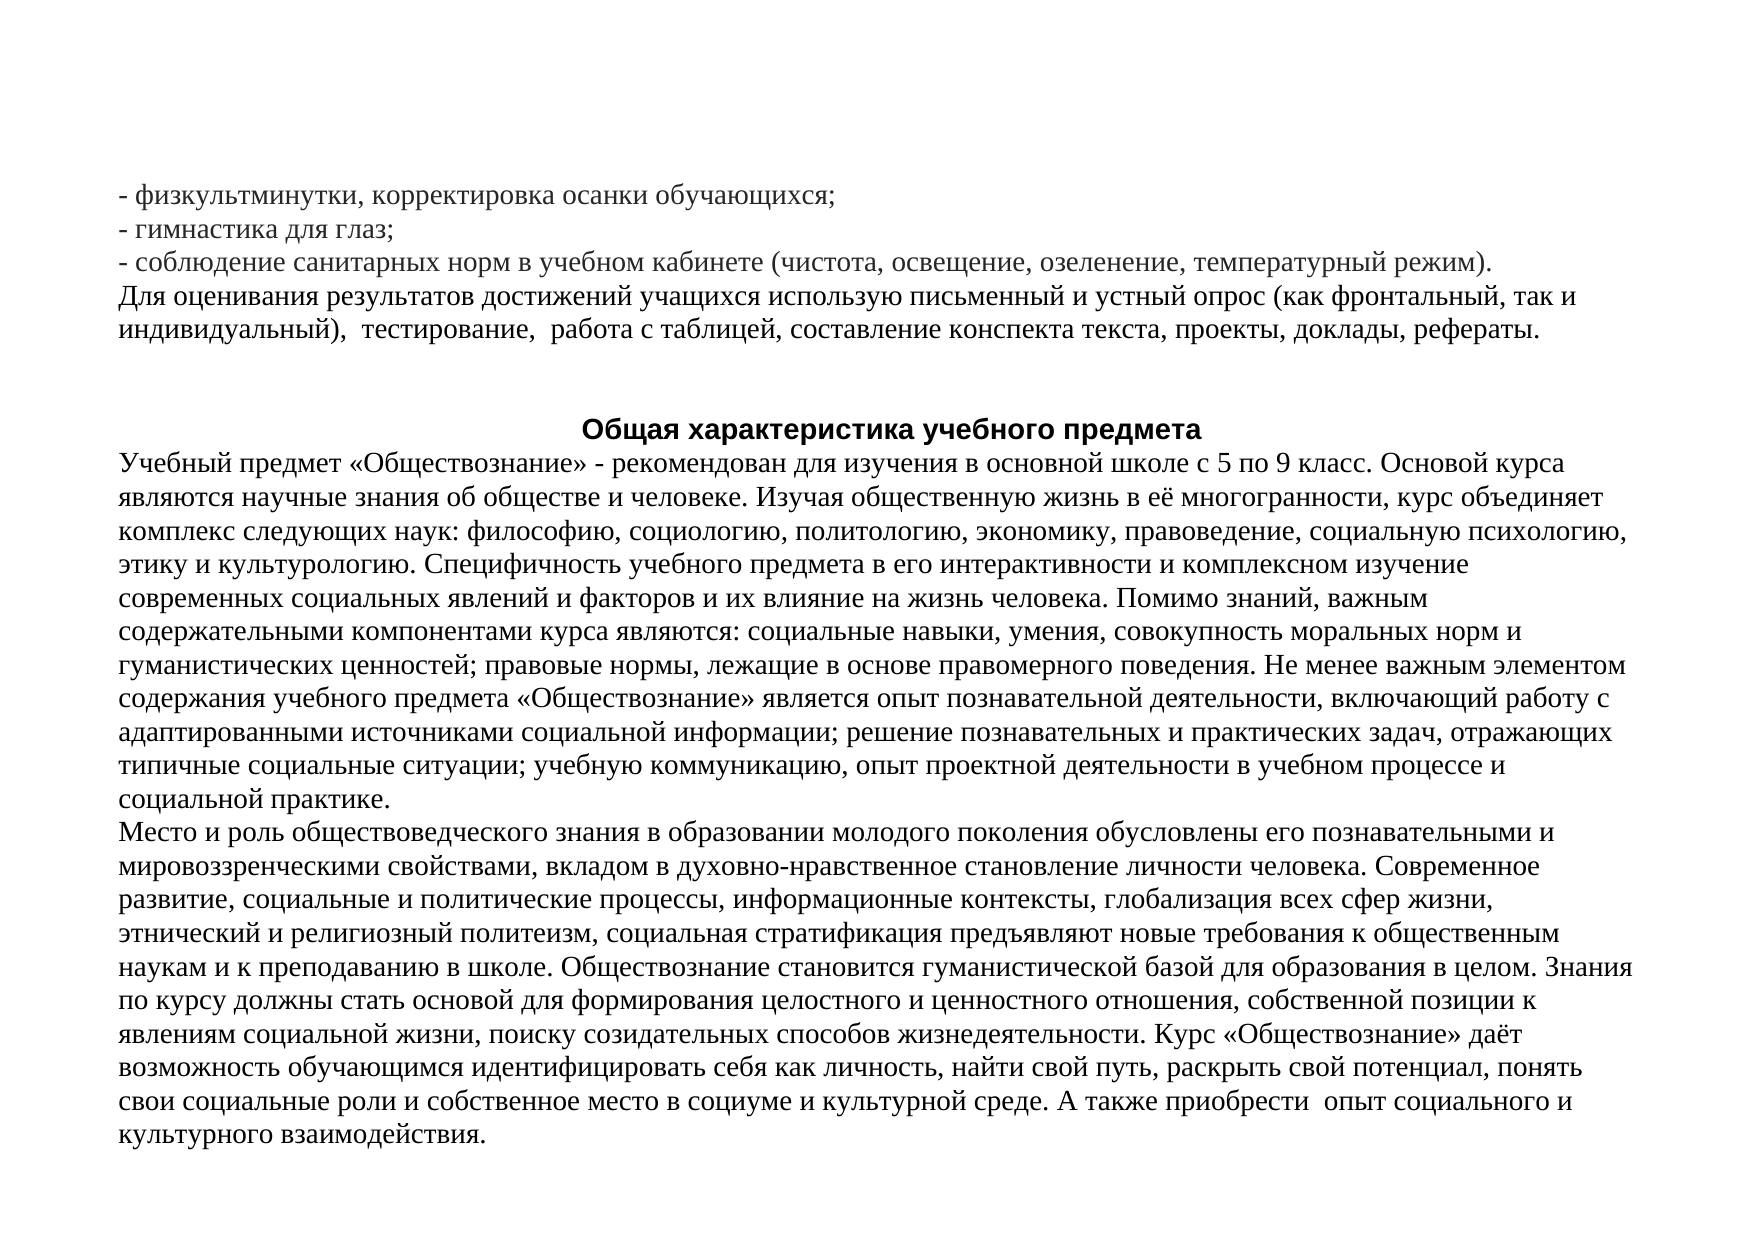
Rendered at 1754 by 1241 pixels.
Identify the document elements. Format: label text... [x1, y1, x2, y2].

text - физкультминутки, корректировка осанки обучающихся; [118, 177, 1636, 211]
text Учебный предмет «Обществознание» - рекомендован для изучения в основной школе с 5 по 9 класс. Основой курса являются научные знания об обществе и человеке. Изучая общественную жизнь в её многогранности, курс объединяет комплекс следующих наук: философию, социологию, политологию, экономику, правоведение, социальную психологию, этику и культурологию. Специфичность учебного предмета в его интерактивности и комплексном изучение современных социальных явлений и факторов и их влияние на жизнь человека. Помимо знаний, важным содержательными компонентами курса являются: социальные навыки, умения, совокупность моральных норм и гуманистических ценностей; правовые нормы, лежащие в основе правомерного поведения. Не менее важным элементом содержания учебного предмета «Обществознание» является опыт познавательной деятельности, включающий работу с адаптированными источниками социальной информации; решение познавательных и практических задач, отражающих типичные социальные ситуации; учебную коммуникацию, опыт проектной деятельности в учебном процессе и социальной практике. [118, 446, 1636, 814]
text Общая характеристика учебного предмета [148, 412, 1636, 446]
text Место и роль обществоведческого знания в образовании молодого поколения обусловлены его познавательными и мировоззренческими свойствами, вкладом в духовно-нравственное становление личности человека. Современное развитие, социальные и политические процессы, информационные контексты, глобализация всех сфер жизни, этнический и религиозный политеизм, социальная стратификация предъявляют новые требования к общественным наукам и к преподаванию в школе. Обществознание становится гуманистической базой для образования в целом. Знания по курсу должны стать основой для формирования целостного и ценностного отношения, собственной позиции к явлениям социальной жизни, поиску созидательных способов жизнедеятельности. Курс «Обществознание» даёт возможность обучающимся идентифицировать себя как личность, найти свой путь, раскрыть свой потенциал, понять свои социальные роли и собственное место в социуме и культурной среде. А также приобрести опыт социального и культурного взаимодействия. [118, 814, 1636, 1150]
text - соблюдение санитарных норм в учебном кабинете (чистота, освещение, озеленение, температурный режим). [118, 244, 1636, 278]
text - гимнастика для глаз; [118, 211, 1636, 244]
text Для оценивания результатов достижений учащихся использую письменный и устный опрос (как фронтальный, так и индивидуальный), тестирование, работа с таблицей, составление конспекта текста, проекты, доклады, рефераты. [118, 278, 1636, 345]
